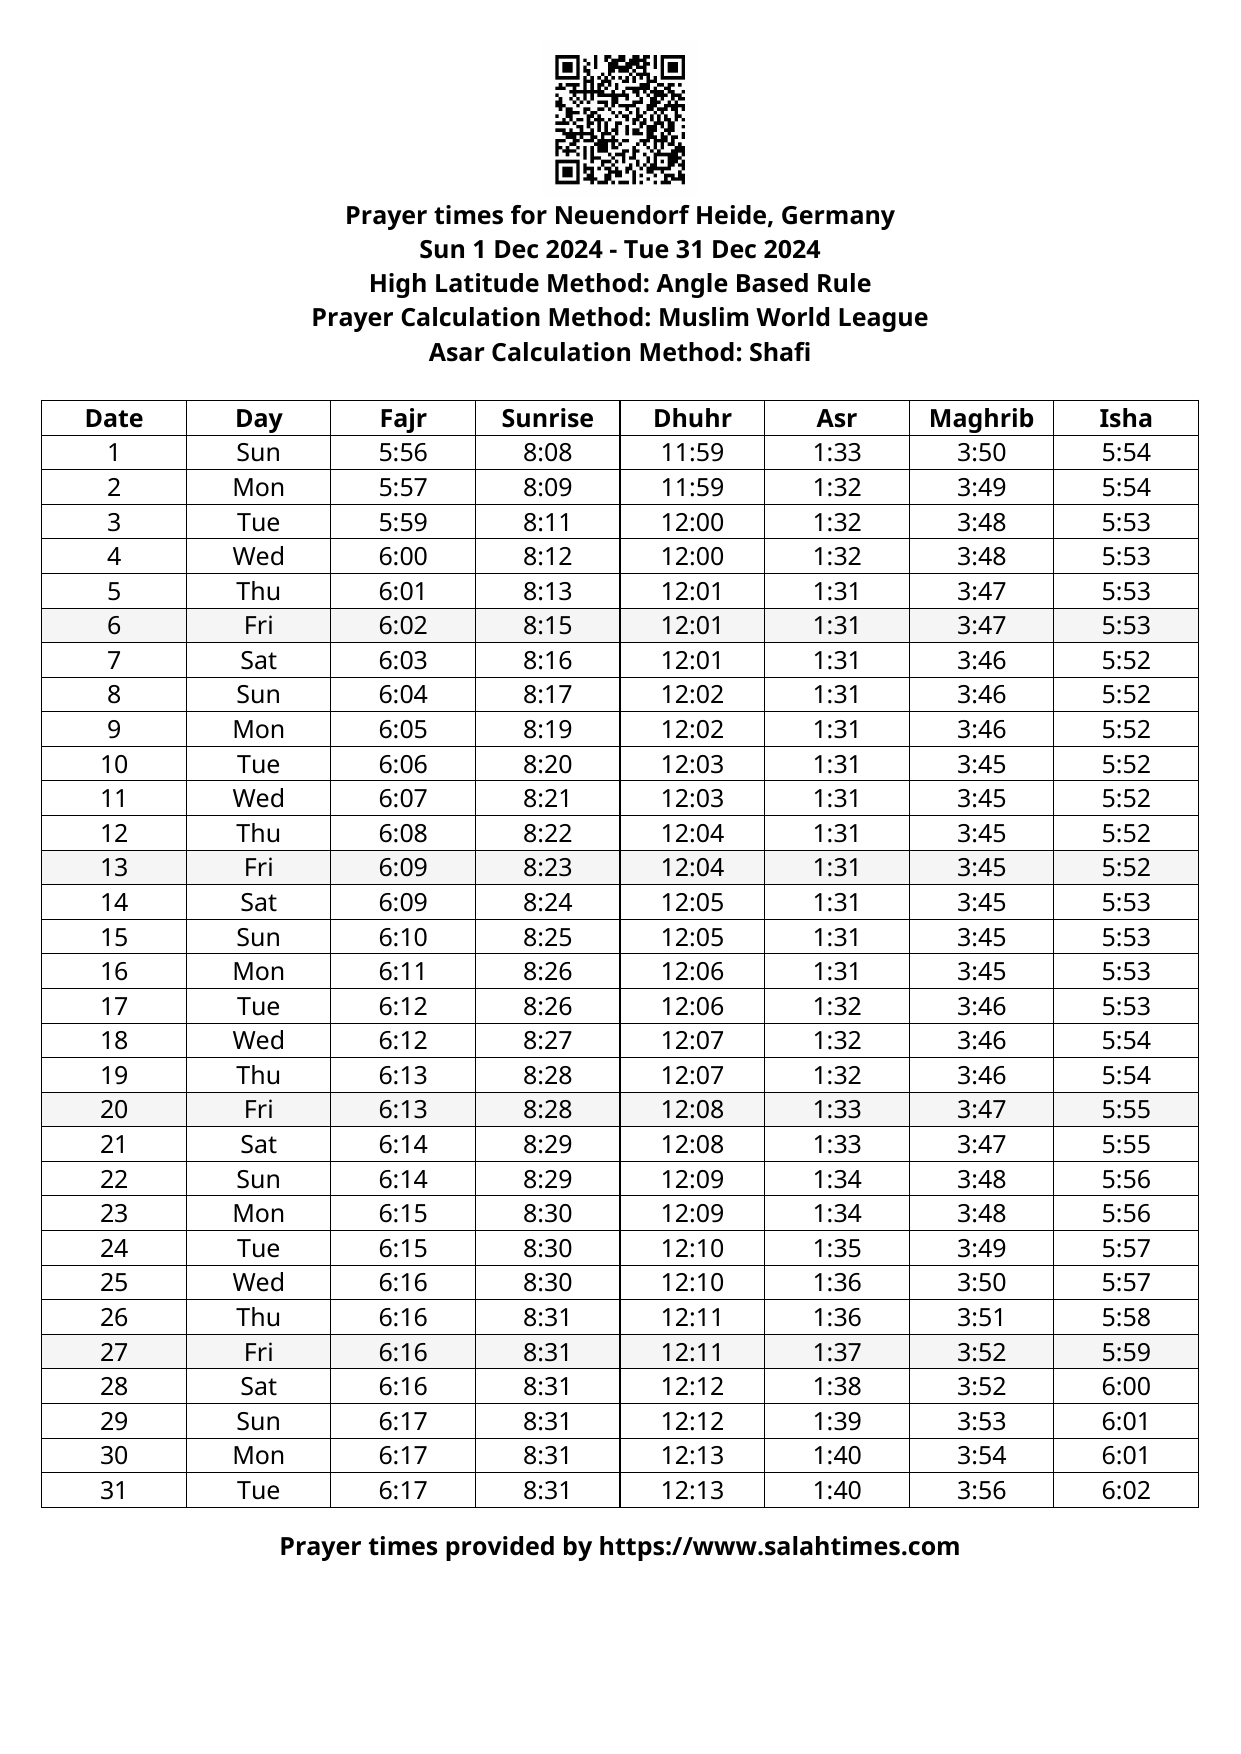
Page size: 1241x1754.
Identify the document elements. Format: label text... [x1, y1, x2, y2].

table_cell 12:06 [621, 989, 764, 1022]
table_cell 5:59 [1054, 1335, 1198, 1368]
table_cell 12:01 [621, 574, 764, 607]
table_cell 5:57 [331, 470, 475, 504]
table_cell 3:46 [910, 1058, 1053, 1092]
table_cell 3:52 [910, 1369, 1053, 1403]
table_cell 3:48 [910, 539, 1053, 573]
table_cell 5:52 [1054, 643, 1198, 677]
table_cell 5:54 [1054, 1024, 1198, 1057]
table_cell Fri [187, 1335, 330, 1368]
table_cell 6:09 [331, 885, 475, 919]
table_cell 1:31 [765, 885, 909, 919]
table_cell 3:46 [910, 1024, 1053, 1057]
table_cell 14 [42, 885, 186, 919]
table_cell 5:59 [331, 505, 475, 538]
table_cell 12:09 [621, 1196, 764, 1230]
table_cell 1:35 [765, 1231, 909, 1264]
table_cell Wed [187, 1024, 330, 1057]
table_cell 6:16 [331, 1300, 475, 1334]
table_cell Sat [187, 1369, 330, 1403]
table_cell 1 [42, 436, 186, 469]
text Asar Calculation Method: Shafi [42, 334, 1198, 368]
table_cell 1:31 [765, 712, 909, 746]
table_cell 8:09 [476, 470, 619, 504]
table_cell 6:07 [331, 781, 475, 815]
table_cell Fri [187, 851, 330, 884]
table_cell 5:56 [1054, 1162, 1198, 1195]
table_cell Fri [187, 1093, 330, 1126]
table_cell 1:32 [765, 539, 909, 573]
table_cell 3:45 [910, 816, 1053, 849]
table_header Date [42, 401, 186, 434]
table_cell 8:23 [476, 851, 619, 884]
table_cell 7 [42, 643, 186, 677]
table_cell Mon [187, 712, 330, 746]
table_cell 8:31 [476, 1473, 619, 1507]
table_cell 3:46 [910, 643, 1053, 677]
table_cell 3:46 [910, 989, 1053, 1022]
table_cell 3:45 [910, 781, 1053, 815]
table_cell 1:31 [765, 574, 909, 607]
table_cell 12:01 [621, 643, 764, 677]
table_cell 5:52 [1054, 712, 1198, 746]
table_cell 12:05 [621, 885, 764, 919]
table_cell 3:46 [910, 678, 1053, 711]
table_cell 8:08 [476, 436, 619, 469]
table_cell 5:52 [1054, 816, 1198, 849]
table_cell 8:31 [476, 1369, 619, 1403]
table_cell 3:45 [910, 920, 1053, 953]
table_cell 5:54 [1054, 1058, 1198, 1092]
table_cell 5:53 [1054, 505, 1198, 538]
table_cell Thu [187, 574, 330, 607]
table_cell 12:03 [621, 747, 764, 780]
table_cell 5:53 [1054, 609, 1198, 642]
table_cell 5:54 [1054, 436, 1198, 469]
table_cell 3:52 [910, 1335, 1053, 1368]
text Prayer Calculation Method: Muslim World League [42, 300, 1198, 334]
table_cell 1:33 [765, 436, 909, 469]
table_cell 12:05 [621, 920, 764, 953]
table_cell 3:47 [910, 1093, 1053, 1126]
table_cell 12:13 [621, 1439, 764, 1472]
table_cell Mon [187, 954, 330, 988]
table_cell 8:31 [476, 1300, 619, 1334]
table_cell 1:32 [765, 1058, 909, 1092]
table_cell 22 [42, 1162, 186, 1195]
table_cell 8:20 [476, 747, 619, 780]
table_cell 1:32 [765, 470, 909, 504]
table_cell Tue [187, 1231, 330, 1264]
table_cell 1:32 [765, 1024, 909, 1057]
table_cell 12:00 [621, 505, 764, 538]
table_cell 1:40 [765, 1439, 909, 1472]
table_cell 6:16 [331, 1335, 475, 1368]
table_cell 5:55 [1054, 1093, 1198, 1126]
table_cell Sun [187, 920, 330, 953]
table_cell 20 [42, 1093, 186, 1126]
table_cell 8:15 [476, 609, 619, 642]
table_cell 8:22 [476, 816, 619, 849]
table_cell 31 [42, 1473, 186, 1507]
table_cell 3:48 [910, 1162, 1053, 1195]
table_cell 1:36 [765, 1300, 909, 1334]
table_cell 1:37 [765, 1335, 909, 1368]
table_cell 11:59 [621, 470, 764, 504]
table_cell Thu [187, 1058, 330, 1092]
table_cell 5:55 [1054, 1127, 1198, 1161]
table_cell 8:31 [476, 1335, 619, 1368]
table_cell 3:47 [910, 609, 1053, 642]
table_header Dhuhr [621, 401, 764, 434]
table_cell 1:34 [765, 1162, 909, 1195]
table_cell 5:52 [1054, 851, 1198, 884]
table_cell 5:54 [1054, 470, 1198, 504]
table_cell 13 [42, 851, 186, 884]
table_cell 12:06 [621, 954, 764, 988]
table_cell 12:12 [621, 1404, 764, 1437]
table_cell 27 [42, 1335, 186, 1368]
table_cell 3:45 [910, 851, 1053, 884]
table_cell 8:29 [476, 1127, 619, 1161]
table_cell Sat [187, 885, 330, 919]
table_cell 29 [42, 1404, 186, 1437]
table_header Isha [1054, 401, 1198, 434]
table_cell 3 [42, 505, 186, 538]
text High Latitude Method: Angle Based Rule [42, 266, 1198, 300]
table_cell 1:34 [765, 1196, 909, 1230]
table_header Sunrise [476, 401, 619, 434]
table_cell 8:21 [476, 781, 619, 815]
table_cell Mon [187, 1439, 330, 1472]
table_cell 5 [42, 574, 186, 607]
table_cell 8:12 [476, 539, 619, 573]
table_cell 5:52 [1054, 781, 1198, 815]
table_cell 25 [42, 1266, 186, 1299]
table_cell 26 [42, 1300, 186, 1334]
table_cell 6:10 [331, 920, 475, 953]
table_cell 3:48 [910, 505, 1053, 538]
table_cell 8:26 [476, 954, 619, 988]
table_cell 1:33 [765, 1127, 909, 1161]
table_cell 10 [42, 747, 186, 780]
table_cell 1:32 [765, 505, 909, 538]
table_cell 5:57 [1054, 1231, 1198, 1264]
table_cell 1:31 [765, 609, 909, 642]
table_cell 6:17 [331, 1404, 475, 1437]
table_cell 6:12 [331, 1024, 475, 1057]
table_cell 1:36 [765, 1266, 909, 1299]
table_cell 8:13 [476, 574, 619, 607]
table_cell 1:40 [765, 1473, 909, 1507]
table_cell 5:53 [1054, 954, 1198, 988]
table_cell 8:30 [476, 1231, 619, 1264]
table_cell 6:13 [331, 1058, 475, 1092]
table_cell Sun [187, 678, 330, 711]
table_cell 12:10 [621, 1231, 764, 1264]
table_cell 3:45 [910, 954, 1053, 988]
table_cell 3:49 [910, 470, 1053, 504]
table_cell 6:00 [331, 539, 475, 573]
table_cell 1:38 [765, 1369, 909, 1403]
picture [542, 41, 699, 198]
table_cell Sun [187, 1162, 330, 1195]
table_cell 4 [42, 539, 186, 573]
table_cell 6:02 [1054, 1473, 1198, 1507]
table_cell Thu [187, 816, 330, 849]
table_cell Wed [187, 539, 330, 573]
table_cell 3:46 [910, 712, 1053, 746]
table_cell 12:04 [621, 851, 764, 884]
table_cell Tue [187, 989, 330, 1022]
table_cell 1:33 [765, 1093, 909, 1126]
table_cell Wed [187, 781, 330, 815]
table_cell Fri [187, 609, 330, 642]
table_cell 6:14 [331, 1127, 475, 1161]
table_cell 5:57 [1054, 1266, 1198, 1299]
table_header Maghrib [910, 401, 1053, 434]
table_cell 6:04 [331, 678, 475, 711]
table_cell 12:08 [621, 1093, 764, 1126]
table_cell 6:06 [331, 747, 475, 780]
table_cell 6:14 [331, 1162, 475, 1195]
table_cell 9 [42, 712, 186, 746]
table_cell 21 [42, 1127, 186, 1161]
table_cell 6:13 [331, 1093, 475, 1126]
table_cell 12:09 [621, 1162, 764, 1195]
table_cell 6:15 [331, 1231, 475, 1264]
table_cell 5:56 [1054, 1196, 1198, 1230]
table_cell 12 [42, 816, 186, 849]
table_cell 1:32 [765, 989, 909, 1022]
table_cell 12:13 [621, 1473, 764, 1507]
table_cell 15 [42, 920, 186, 953]
table_cell 3:50 [910, 1266, 1053, 1299]
table_cell 6:17 [331, 1439, 475, 1472]
table_cell 8:25 [476, 920, 619, 953]
table_cell 6:12 [331, 989, 475, 1022]
table_cell 5:56 [331, 436, 475, 469]
table_cell 6:05 [331, 712, 475, 746]
table_cell 16 [42, 954, 186, 988]
table_cell 6:15 [331, 1196, 475, 1230]
table_cell 1:31 [765, 920, 909, 953]
table_cell Thu [187, 1300, 330, 1334]
table_cell 5:52 [1054, 747, 1198, 780]
table_cell 12:04 [621, 816, 764, 849]
table_cell 6:16 [331, 1369, 475, 1403]
table_cell 3:47 [910, 1127, 1053, 1161]
table_cell Sat [187, 1127, 330, 1161]
table_cell 2 [42, 470, 186, 504]
table_cell 5:53 [1054, 574, 1198, 607]
table_header Asr [765, 401, 909, 434]
table_cell 1:31 [765, 954, 909, 988]
table_cell 3:50 [910, 436, 1053, 469]
table_cell Sat [187, 643, 330, 677]
table_cell 6:08 [331, 816, 475, 849]
table_cell 12:08 [621, 1127, 764, 1161]
table_cell 23 [42, 1196, 186, 1230]
text Prayer times provided by https://www.salahtimes.com [42, 1528, 1198, 1563]
table_cell 1:31 [765, 781, 909, 815]
table_cell 12:07 [621, 1058, 764, 1092]
table_cell 8:31 [476, 1439, 619, 1472]
table_cell 8:31 [476, 1404, 619, 1437]
table_cell 5:53 [1054, 885, 1198, 919]
table_cell 18 [42, 1024, 186, 1057]
table_cell 5:53 [1054, 989, 1198, 1022]
table_cell 6:01 [331, 574, 475, 607]
table_cell Sun [187, 436, 330, 469]
table_cell 1:31 [765, 851, 909, 884]
table_cell 12:07 [621, 1024, 764, 1057]
table_cell 8:28 [476, 1093, 619, 1126]
table_cell 3:45 [910, 747, 1053, 780]
table_cell 6:16 [331, 1266, 475, 1299]
table_cell 1:39 [765, 1404, 909, 1437]
table_cell Tue [187, 747, 330, 780]
table_cell 5:58 [1054, 1300, 1198, 1334]
table_cell 11 [42, 781, 186, 815]
table_cell 30 [42, 1439, 186, 1472]
table_cell Tue [187, 1473, 330, 1507]
table_cell 6:03 [331, 643, 475, 677]
table_cell 12:03 [621, 781, 764, 815]
text Sun 1 Dec 2024 - Tue 31 Dec 2024 [42, 232, 1198, 266]
table_cell 28 [42, 1369, 186, 1403]
table_cell 1:31 [765, 747, 909, 780]
table_cell 12:10 [621, 1266, 764, 1299]
table_cell Mon [187, 470, 330, 504]
table_cell 12:02 [621, 678, 764, 711]
table_cell 6 [42, 609, 186, 642]
table_cell 12:12 [621, 1369, 764, 1403]
table_cell 19 [42, 1058, 186, 1092]
table_cell 5:53 [1054, 920, 1198, 953]
table_cell 8:19 [476, 712, 619, 746]
table_header Fajr [331, 401, 475, 434]
table_cell 3:48 [910, 1196, 1053, 1230]
table_cell 8:11 [476, 505, 619, 538]
table_cell 11:59 [621, 436, 764, 469]
table_cell 6:02 [331, 609, 475, 642]
table_header Day [187, 401, 330, 434]
table_cell 3:53 [910, 1404, 1053, 1437]
table_cell 3:45 [910, 885, 1053, 919]
table_cell 6:01 [1054, 1404, 1198, 1437]
table_cell 1:31 [765, 816, 909, 849]
table_cell Mon [187, 1196, 330, 1230]
table_cell 6:09 [331, 851, 475, 884]
table_cell 8:29 [476, 1162, 619, 1195]
table_cell 1:31 [765, 643, 909, 677]
table_cell 8:27 [476, 1024, 619, 1057]
table_cell 5:53 [1054, 539, 1198, 573]
table_cell 8:26 [476, 989, 619, 1022]
table_cell 12:11 [621, 1335, 764, 1368]
table_cell 3:47 [910, 574, 1053, 607]
table_cell 12:01 [621, 609, 764, 642]
table_cell 6:01 [1054, 1439, 1198, 1472]
table_cell 8:30 [476, 1266, 619, 1299]
table_cell 8:28 [476, 1058, 619, 1092]
table_cell 5:52 [1054, 678, 1198, 711]
table_cell 8:24 [476, 885, 619, 919]
table_cell 3:54 [910, 1439, 1053, 1472]
table_cell 8 [42, 678, 186, 711]
table_cell 3:56 [910, 1473, 1053, 1507]
table_cell 8:17 [476, 678, 619, 711]
table_cell 6:00 [1054, 1369, 1198, 1403]
table_cell 6:11 [331, 954, 475, 988]
table_cell Sun [187, 1404, 330, 1437]
table_cell 12:02 [621, 712, 764, 746]
text Prayer times for Neuendorf Heide, Germany [42, 198, 1198, 232]
table_cell 8:30 [476, 1196, 619, 1230]
table_cell 1:31 [765, 678, 909, 711]
table_cell 12:11 [621, 1300, 764, 1334]
table_cell 8:16 [476, 643, 619, 677]
table_cell 6:17 [331, 1473, 475, 1507]
table_cell Tue [187, 505, 330, 538]
table_cell 24 [42, 1231, 186, 1264]
table_cell 3:49 [910, 1231, 1053, 1264]
table_cell Wed [187, 1266, 330, 1299]
table_cell 17 [42, 989, 186, 1022]
table_cell 12:00 [621, 539, 764, 573]
table_cell 3:51 [910, 1300, 1053, 1334]
